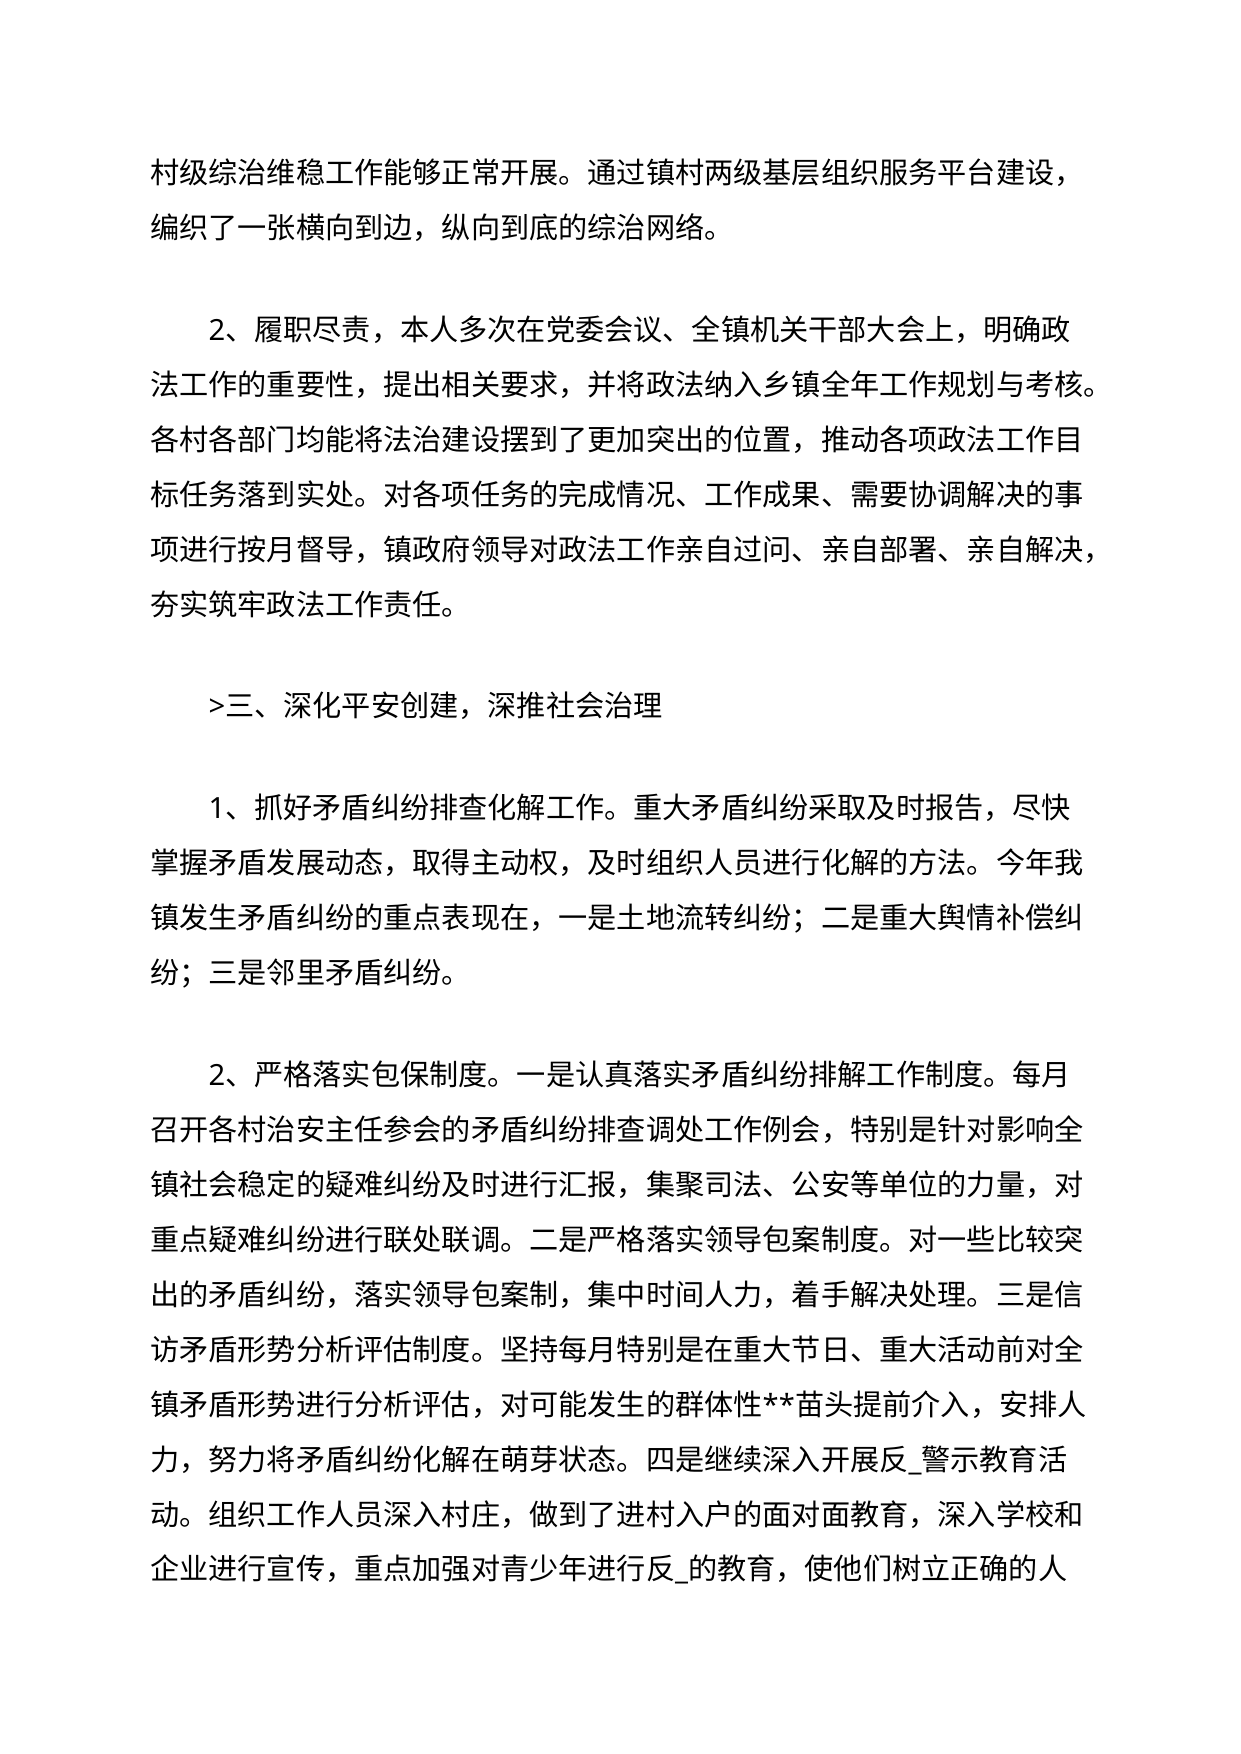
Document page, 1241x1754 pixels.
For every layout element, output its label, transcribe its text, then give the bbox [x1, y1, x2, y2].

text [150, 1052, 1090, 1588]
text 1、抓好矛盾纠纷排查化解工作。重大矛盾纠纷采取及时报告，尽快掌握矛盾发展动态，取得主动权，及时组织人员进行化解的方法。今年我镇发生矛盾纠纷的重点表现在，一是土地流转纠纷；二是重大舆情补偿纠纷；三是邻里矛盾纠纷。 [150, 785, 1090, 992]
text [150, 150, 1090, 247]
text >三、深化平安创建，深推社会治理 [150, 683, 1090, 725]
text 2、履职尽责，本人多次在党委会议、全镇机关干部大会上，明确政法工作的重要性，提出相关要求，并将政法纳入乡镇全年工作规划与考核。各村各部门均能将法治建设摆到了更加突出的位置，推动各项政法工作目标任务落到实处。对各项任务的完成情况、工作成果、需要协调解决的事项进行按月督导，镇政府领导对政法工作亲自过问、亲自部署、亲自解决，夯实筑牢政法工作责任。 [150, 307, 1090, 623]
